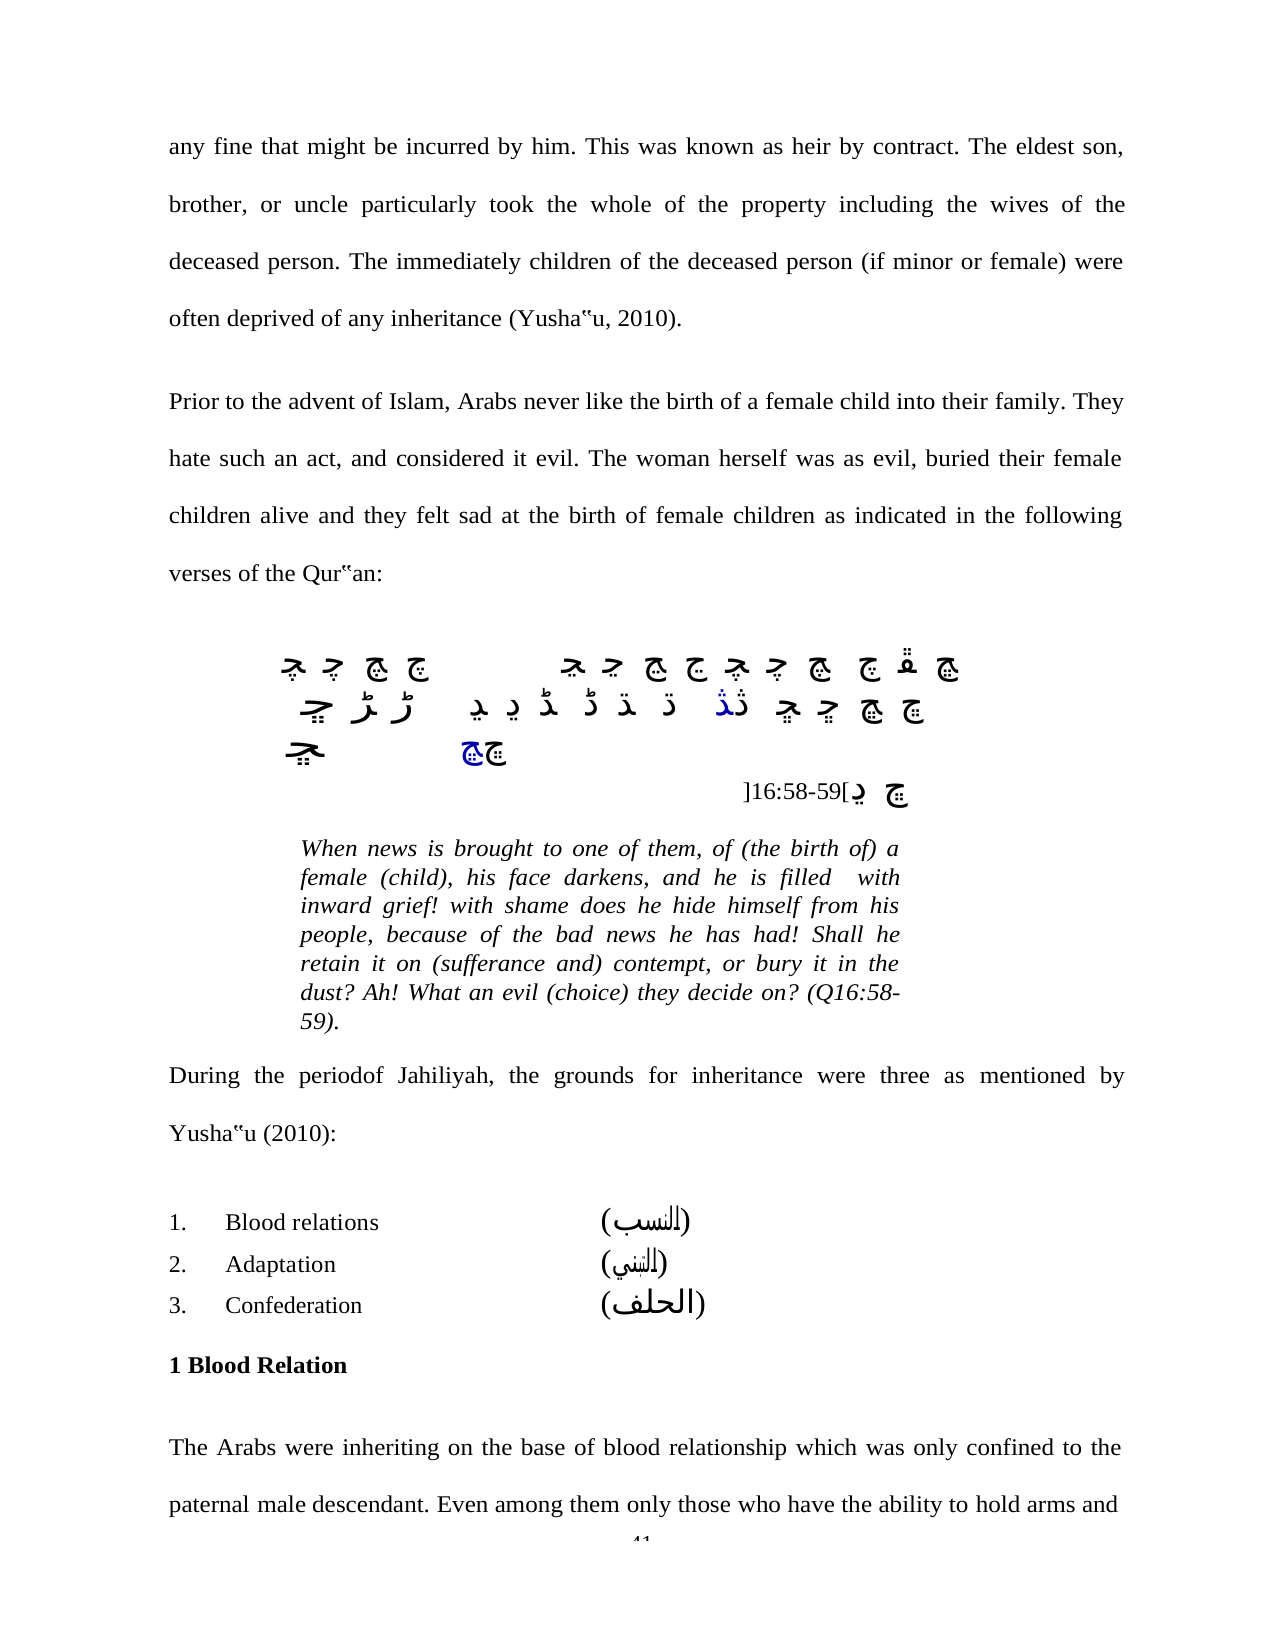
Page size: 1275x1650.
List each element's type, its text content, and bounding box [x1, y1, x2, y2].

text When news is brought to one of them, of (the birth of) a female (child), his face darkens, and he is filled with inward grief! with shame does he hide himself from his people, because of the bad news he has had! Shall he retain it on (sufferance and) contempt, or bury it in the dust? Ah! What an evil (choice) they decide on? (Q16:58-59). [300, 833, 901, 1035]
text ]16:58-59[ﭾ ﮂ [742, 765, 1231, 807]
list Confederation (الحلف) [169, 1283, 1231, 1321]
text Prior to the advent of Islam, Arabs never like the birth of a female child into their family. They hate such an act, and considered it evil. The woman herself was as evil, buried their female children alive and they felt sad at the birth of female children as indicated in the following verses of the Qur‟an: [169, 387, 1124, 586]
list Blood relations (النسب) [169, 1200, 1231, 1237]
text any fine that might be incurred by him. This was known as heir by contract. The eldest son, brother, or uncle particularly took the whole of the property including the wives of the deceased person. The immediately children of the deceased person (if minor or female) were often deprived of any inheritance (Yusha‟u, 2010). [169, 132, 1125, 332]
text The Arabs were inheriting on the base of blood relationship which was only confined to the paternal male descendant. Even among them only those who have the ability to hold arms and [169, 1433, 1124, 1517]
text During the periodof Jahiliyah, the grounds for inheritance were three as mentioned by Yusha‟u (2010): [169, 1061, 1125, 1146]
subtitle ﭿ ﭱ ﭺ ﭻ ﭼ ﭽ ﭶ ﭷ ﭸ ﭹ ﭺ ﭻ ﭼ ﭽ [282, 639, 1231, 681]
subtitle 1 Blood Relation [169, 1351, 1231, 1379]
subtitle ﮄ ﮅ ﮈ ﮉ ﮂ ﮃ ﭾﭿ [459, 681, 694, 765]
list Adaptation (التبني) [169, 1242, 1231, 1279]
text ﮌ ﮍ ﮀ ﮁ [286, 681, 440, 765]
text ﭾ ﭿ ﮀ ﮁ ﮆﮇ [714, 681, 1231, 723]
